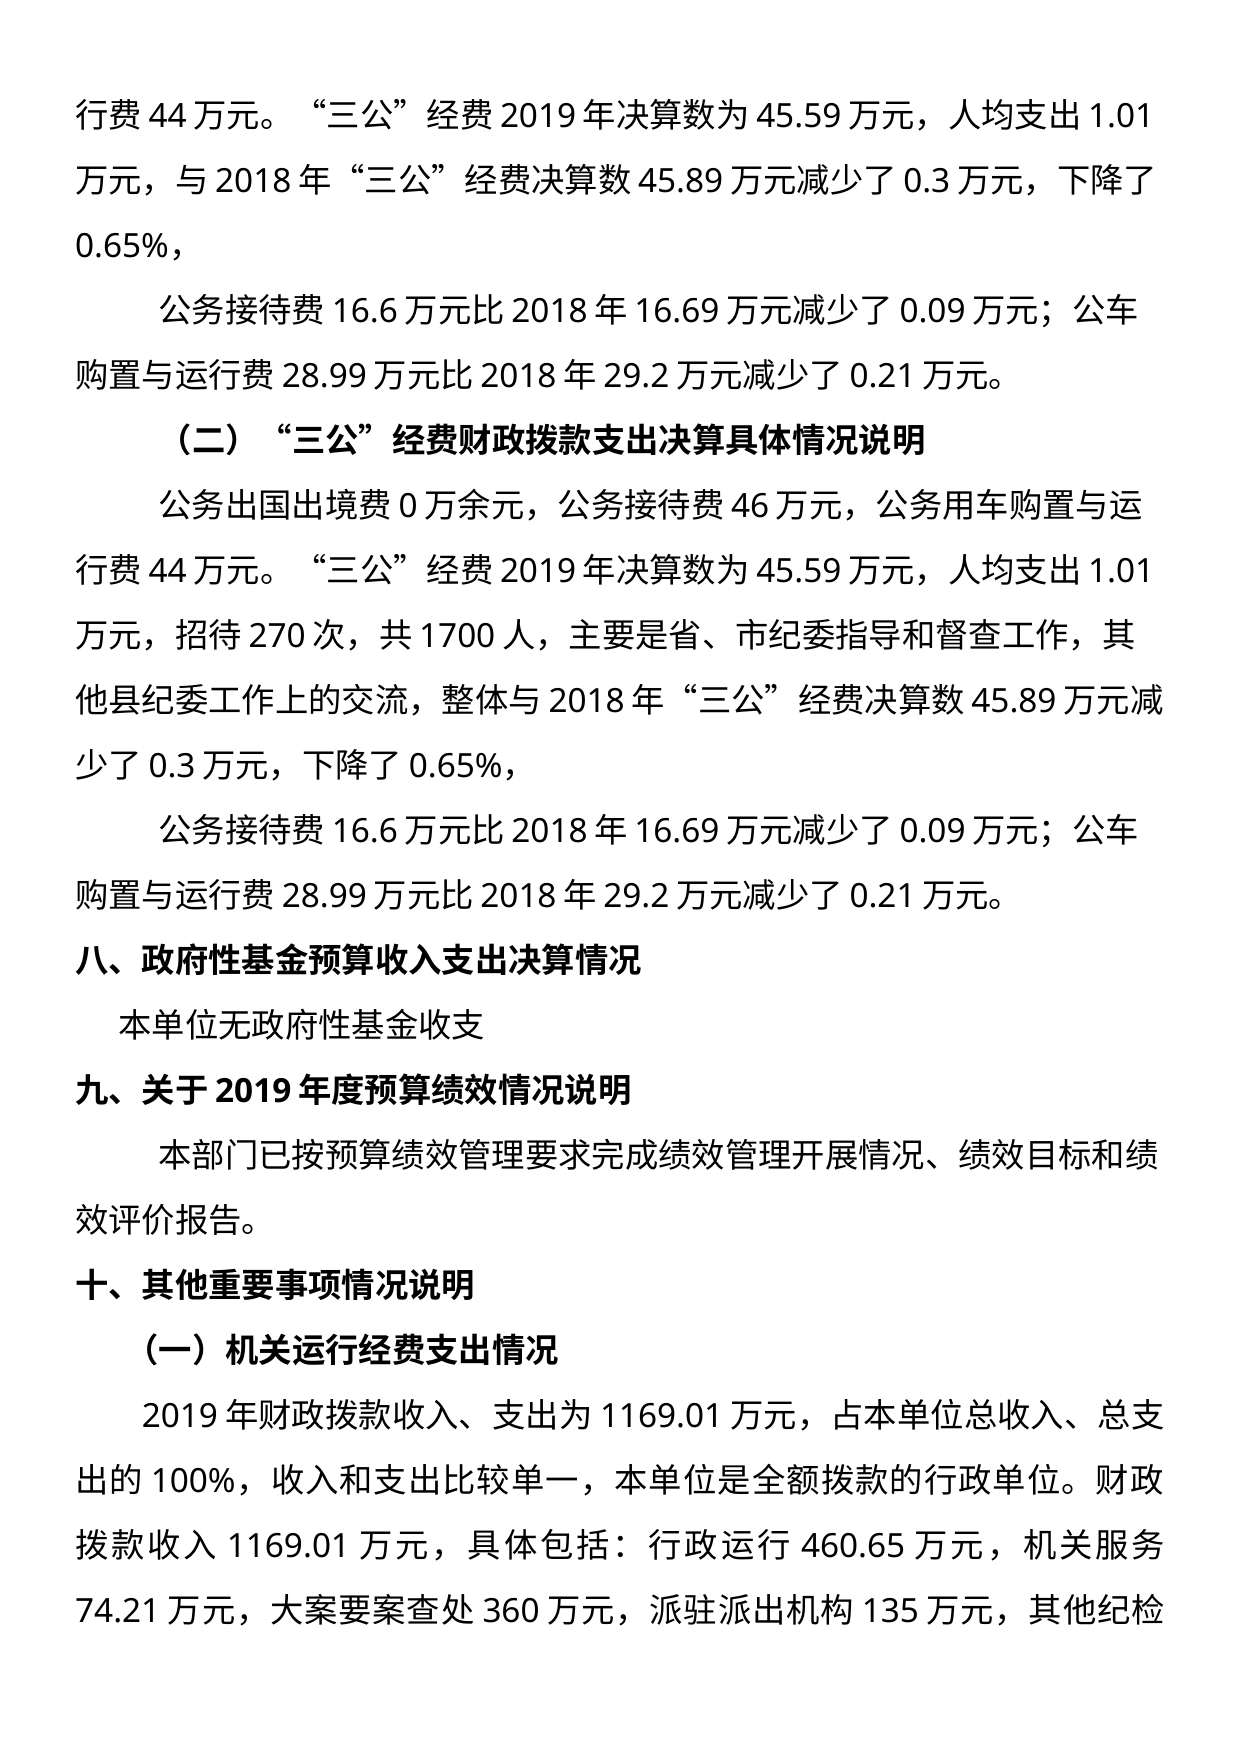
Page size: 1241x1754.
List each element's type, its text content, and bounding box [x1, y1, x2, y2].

text 本单位无政府性基金收支 [75, 991, 1165, 1056]
text （一）机关运行经费支出情况 [75, 1316, 1165, 1381]
text 八、政府性基金预算收入支出决算情况 [75, 926, 1165, 991]
text 公务接待费16.6万元比2018年16.69万元减少了0.09万元；公车购置与运行费28.99万元比2018年29.2万元减少了0.21万元。 [75, 276, 1165, 406]
text 本部门已按预算绩效管理要求完成绩效管理开展情况、绩效目标和绩效评价报告。 [75, 1121, 1165, 1251]
text 十、其他重要事项情况说明 [75, 1251, 1165, 1316]
text 九、关于2019年度预算绩效情况说明 [75, 1056, 1165, 1121]
text 公务出国出境费0万余元，公务接待费46万元，公务用车购置与运行费44万元。“三公”经费2019年决算数为45.59万元，人均支出1.01万元，招待270次，共1700人，主要是省、市纪委指导和督查工作，其他县纪委工作上的交流，整体与2018年“三公”经费决算数45.89万元减少了0.3万元，下降了0.65%， [75, 471, 1165, 796]
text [75, 81, 1165, 276]
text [75, 1381, 1165, 1641]
text 公务接待费16.6万元比2018年16.69万元减少了0.09万元；公车购置与运行费28.99万元比2018年29.2万元减少了0.21万元。 [75, 796, 1165, 926]
text （二）“三公”经费财政拨款支出决算具体情况说明 [75, 406, 1165, 471]
